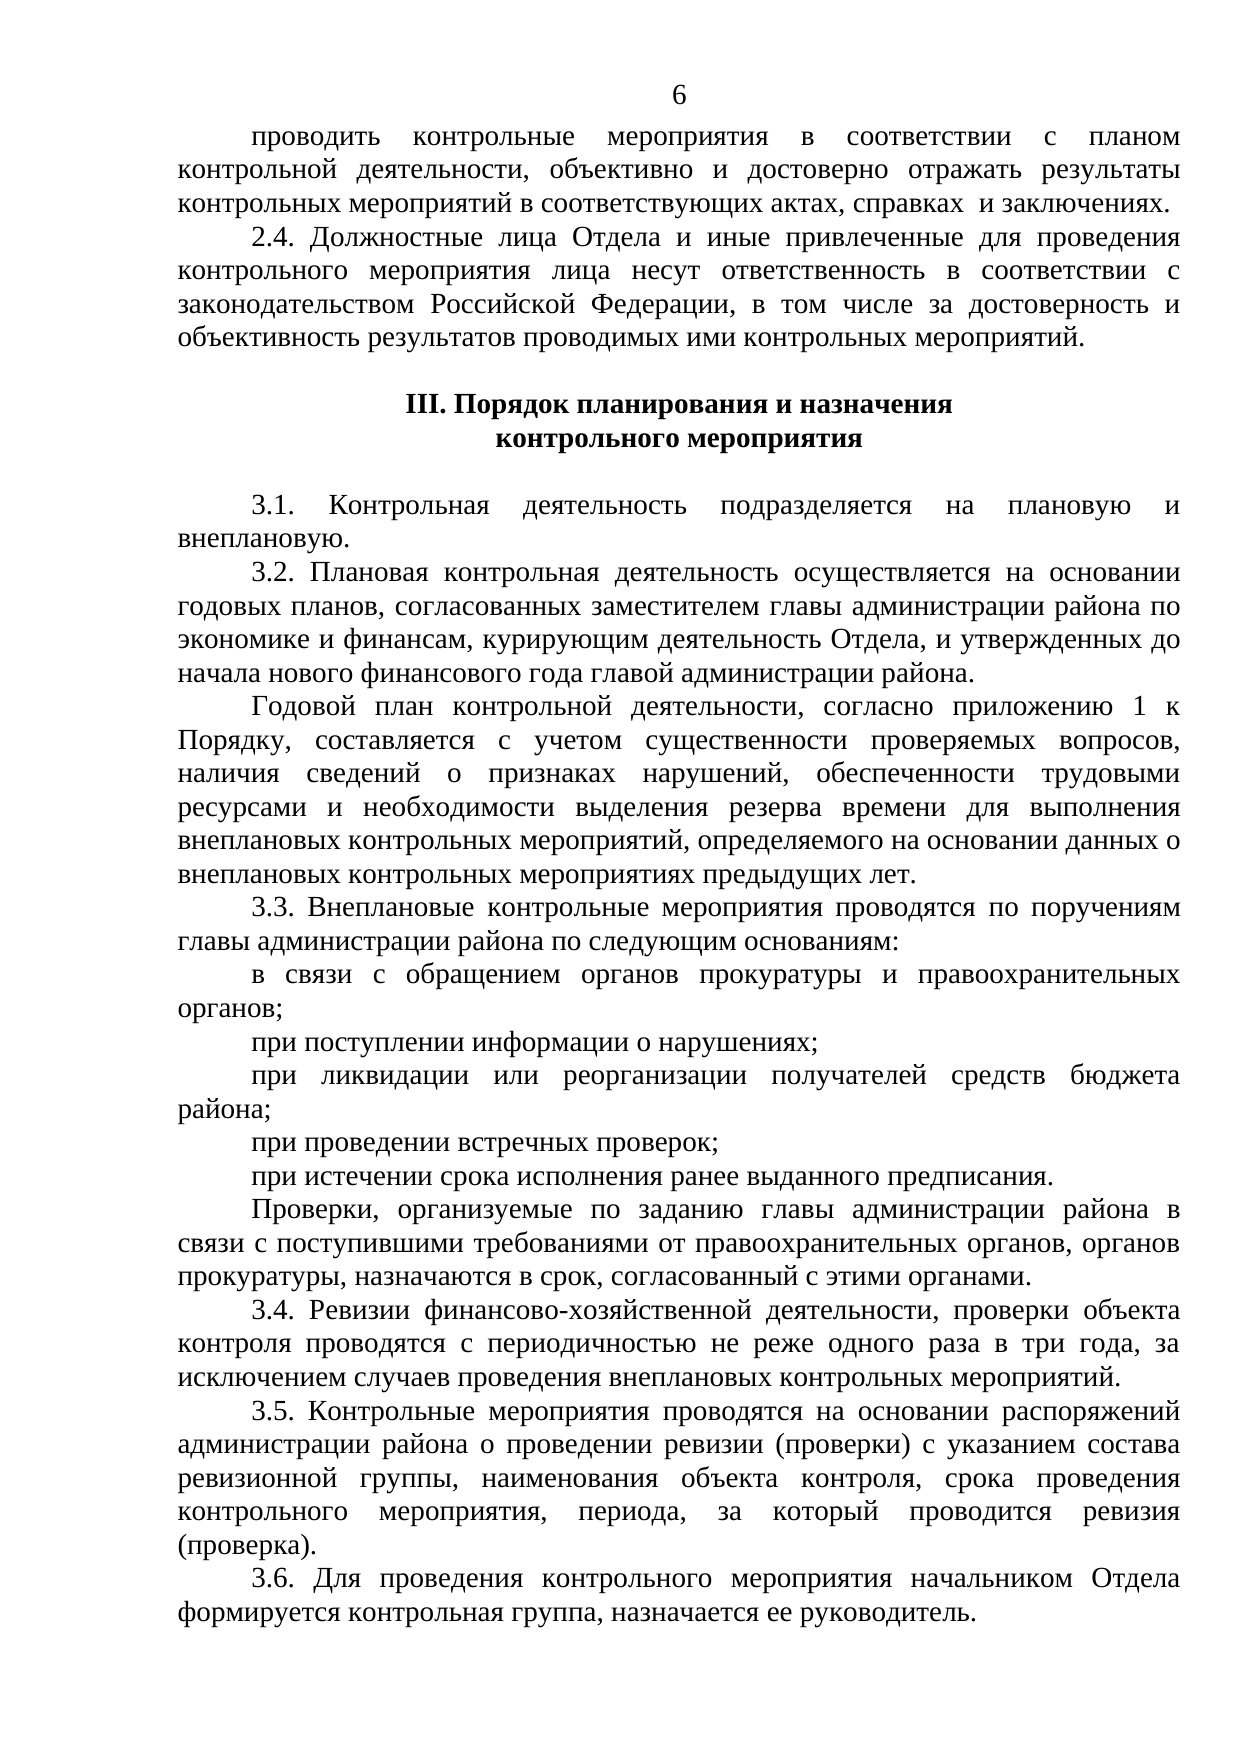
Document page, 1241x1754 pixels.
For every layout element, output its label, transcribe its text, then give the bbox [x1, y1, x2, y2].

text при ликвидации или реорганизации получателей средств бюджета района; [177, 1057, 1181, 1124]
text при поступлении информации о нарушениях; [177, 1024, 1181, 1057]
text 3.4. Ревизии финансово-хозяйственной деятельности, проверки объекта контроля проводятся с периодичностью не реже одного раза в три года, за исключением случаев проведения внеплановых контрольных мероприятий. [177, 1292, 1181, 1393]
text III. Порядок планирования и назначения [177, 386, 1181, 420]
text 2.4. Должностные лица Отдела и иные привлеченные для проведения контрольного мероприятия лица несут ответственность в соответствии с законодательством Российской Федерации, в том числе за достоверность и объективность результатов проводимых ими контрольных мероприятий. [177, 219, 1181, 353]
text 3.5. Контрольные мероприятия проводятся на основании распоряжений администрации района о проведении ревизии (проверки) с указанием состава ревизионной группы, наименования объекта контроля, срока проведения контрольного мероприятия, периода, за который проводится ревизия (проверка). [177, 1393, 1181, 1560]
text проводить контрольные мероприятия в соответствии с планом контрольной деятельности, объективно и достоверно отражать результаты контрольных мероприятий в соответствующих актах, справках и заключениях. [177, 118, 1181, 219]
text 3.2. Плановая контрольная деятельность осуществляется на основании годовых планов, согласованных заместителем главы администрации района по экономике и финансам, курирующим деятельность Отдела, и утвержденных до начала нового финансового года главой администрации района. [177, 554, 1181, 688]
text 3.1. Контрольная деятельность подразделяется на плановую и внеплановую. [177, 487, 1181, 554]
text при проведении встречных проверок; [177, 1124, 1181, 1158]
text в связи с обращением органов прокуратуры и правоохранительных органов; [177, 957, 1181, 1024]
text 3.3. Внеплановые контрольные мероприятия проводятся по поручениям главы администрации района по следующим основаниям: [177, 889, 1181, 957]
text Проверки, организуемые по заданию главы администрации района в связи с поступившими требованиями от правоохранительных органов, органов прокуратуры, назначаются в срок, согласованный с этими органами. [177, 1191, 1181, 1292]
text Годовой план контрольной деятельности, согласно приложению 1 к Порядку, составляется с учетом существенности проверяемых вопросов, наличия сведений о признаках нарушений, обеспеченности трудовыми ресурсами и необходимости выделения резерва времени для выполнения внеплановых контрольных мероприятий, определяемого на основании данных о внеплановых контрольных мероприятиях предыдущих лет. [177, 688, 1181, 889]
text 3.6. Для проведения контрольного мероприятия начальником Отдела формируется контрольная группа, назначается ее руководитель. [177, 1560, 1181, 1627]
text при истечении срока исполнения ранее выданного предписания. [177, 1158, 1181, 1191]
text контрольного мероприятия [177, 420, 1181, 453]
